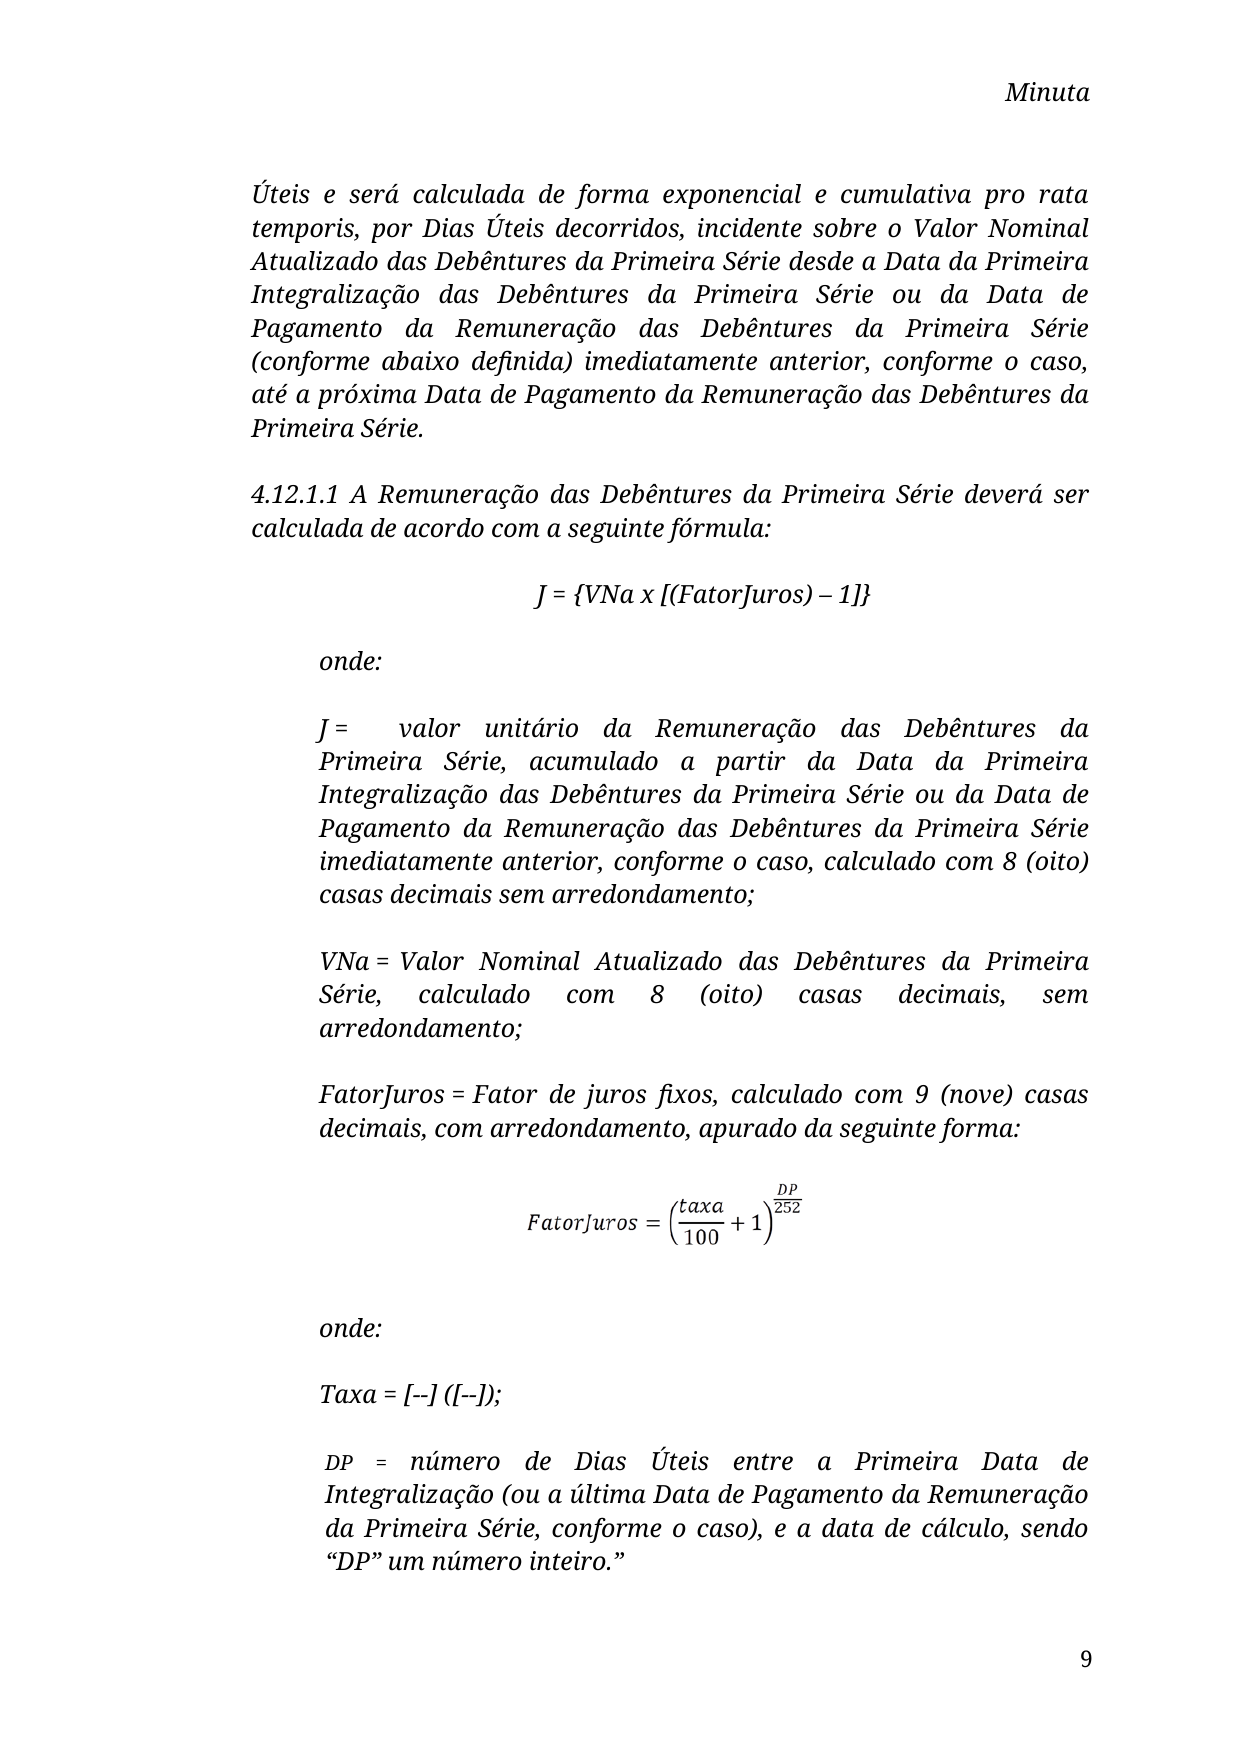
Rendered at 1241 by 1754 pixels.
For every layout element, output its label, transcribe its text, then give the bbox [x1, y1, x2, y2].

picture [507, 1182, 823, 1257]
text FatorJuros = Fator de juros fixos, calculado com 9 (nove) casas decimais, com arredondamento, apurado da seguinte forma: [319, 1077, 1092, 1144]
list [251, 177, 1092, 444]
text DP = número de Dias Úteis entre a Primeira Data de Integralização (ou a última Data de Pagamento da Remuneração da Primeira Série, conforme o caso), e a data de cálculo, sendo “DP” um número inteiro.” [325, 1444, 1092, 1577]
text J = {VNa x [(FatorJuros) – 1]} [319, 577, 1092, 611]
text VNa = Valor Nominal Atualizado das Debêntures da Primeira Série, calculado com 8 (oito) casas decimais, sem arredondamento; [319, 944, 1092, 1044]
text onde: [319, 644, 1092, 677]
text J = valor unitário da Remuneração das Debêntures da Primeira Série, acumulado a partir da Data da Primeira Integralização das Debêntures da Primeira Série ou da Data de Pagamento da Remuneração das Debêntures da Primeira Série imediatamente anterior, conforme o caso, calculado com 8 (oito) casas decimais sem arredondamento; [319, 711, 1092, 911]
text Taxa = [--] ([--]); [319, 1377, 1092, 1411]
list 4.12.1.1 A Remuneração das Debêntures da Primeira Série deverá ser calculada de acordo com a seguinte fórmula: [251, 477, 1092, 544]
text onde: [319, 1311, 1092, 1344]
